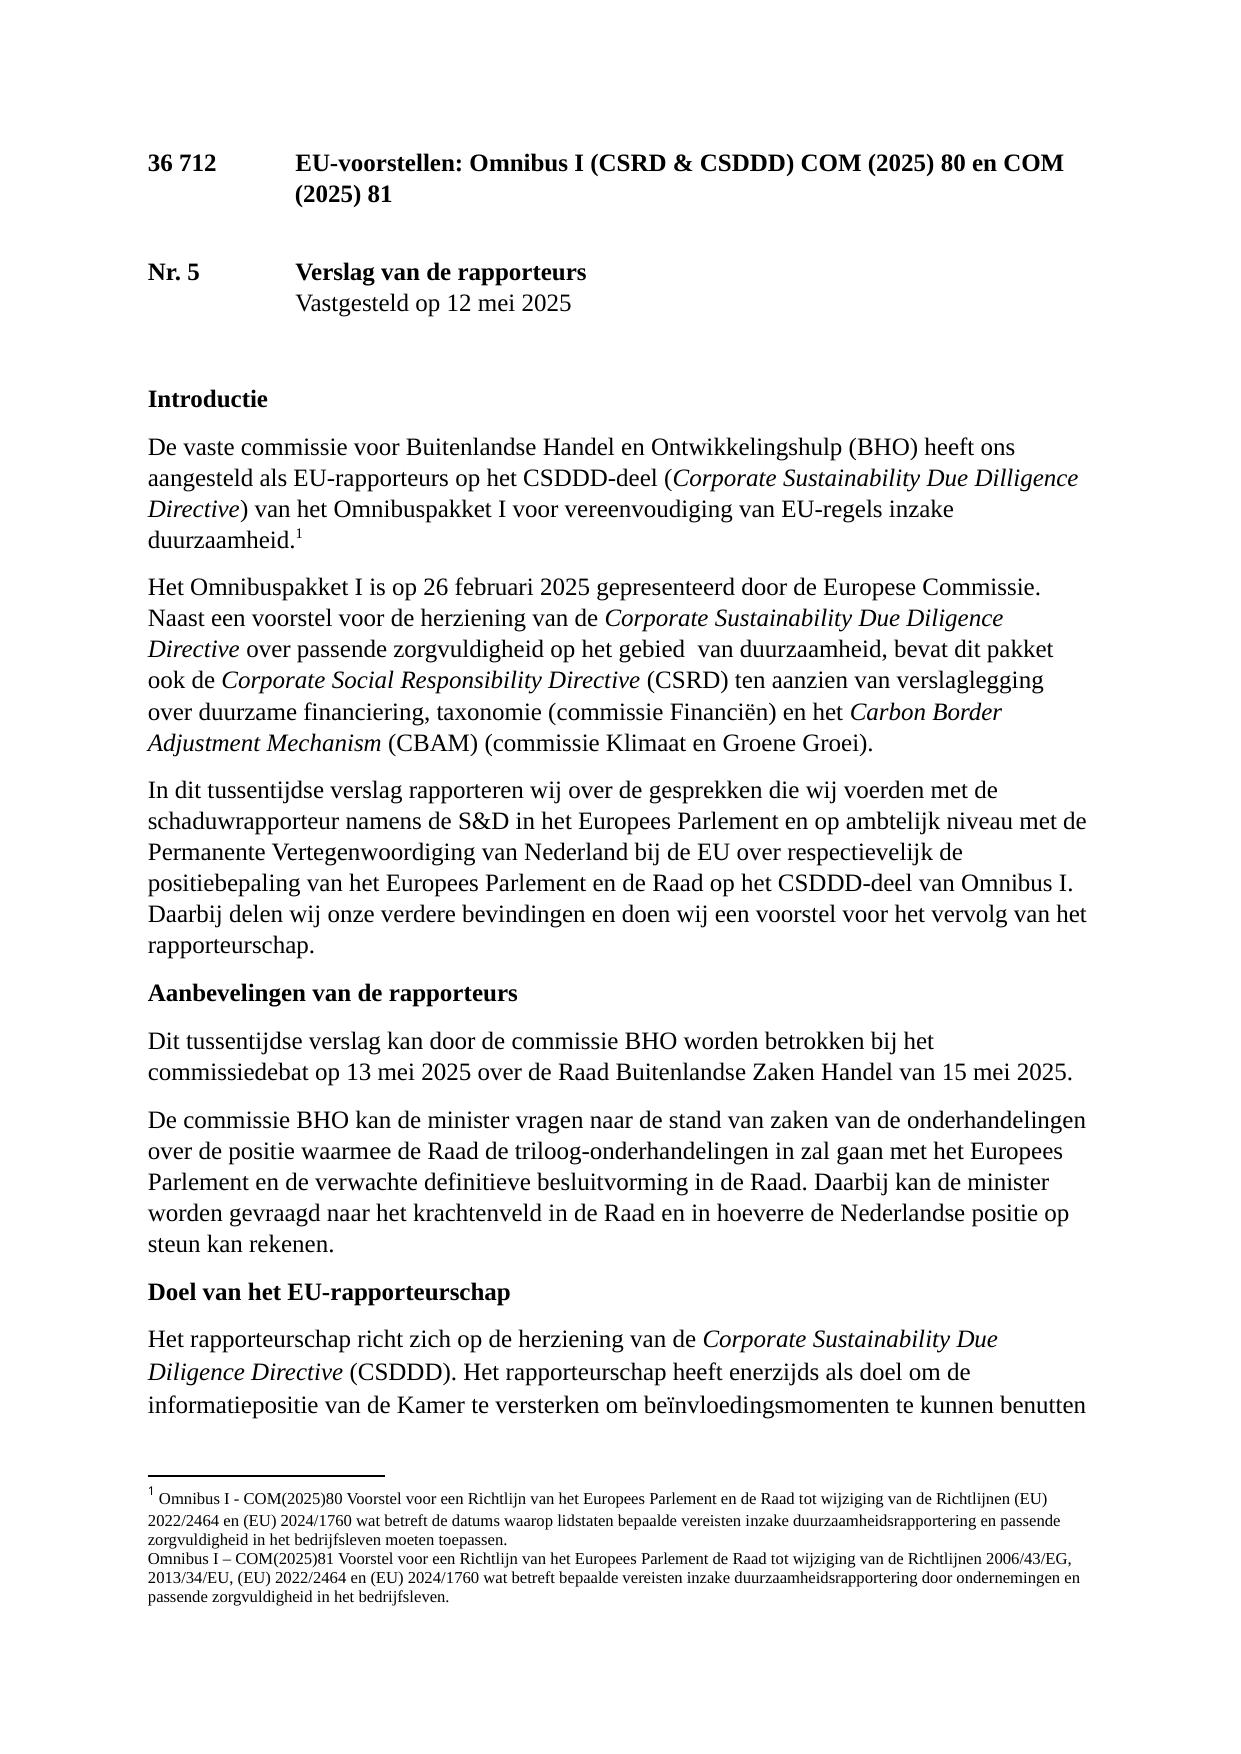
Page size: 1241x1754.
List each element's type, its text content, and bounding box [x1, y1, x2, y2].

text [148, 1324, 1093, 1419]
text Aanbevelingen van de rapporteurs [148, 978, 1093, 1007]
text Doel van het EU-rapporteurschap [148, 1277, 1093, 1305]
text 36 712 EU-voorstellen: Omnibus I (CSRD & CSDDD) COM (2025) 80 en COM (2025) 81 [148, 148, 1093, 207]
text Nr. 5 Verslag van de rapporteurs Vastgesteld op 12 mei 2025 [148, 226, 1093, 317]
text Dit tussentijdse verslag kan door de commissie BHO worden betrokken bij het commissiedebat op 13 mei 2025 over de Raad Buitenlandse Zaken Handel van 15 mei 2025. [148, 1026, 1093, 1086]
text De vaste commissie voor Buitenlandse Handel en Ontwikkelingshulp (BHO) heeft ons aangesteld als EU-rapporteurs op het CSDDD-deel (Corporate Sustainability Due Dilligence Directive) van het Omnibuspakket I voor vereenvoudiging van EU-regels inzake duurzaamheid. [148, 432, 1093, 553]
text De commissie BHO kan de minister vragen naar de stand van zaken van de onderhandelingen over de positie waarmee de Raad de triloog-onderhandelingen in zal gaan met het Europees Parlement en de verwachte definitieve besluitvorming in de Raad. Daarbij kan de minister worden gevraagd naar het krachtenveld in de Raad en in hoeverre de Nederlandse positie op steun kan rekenen. [148, 1105, 1093, 1258]
text Introductie [148, 384, 1093, 413]
text Het Omnibuspakket I is op 26 februari 2025 gepresenteerd door de Europese Commissie. Naast een voorstel voor de herziening van de Corporate Sustainability Due Diligence Directive over passende zorgvuldigheid op het gebied van duurzaamheid, bevat dit pakket ook de Corporate Social Responsibility Directive (CSRD) ten aanzien van verslaglegging over duurzame financiering, taxonomie (commissie Financiën) en het Carbon Border Adjustment Mechanism (CBAM) (commissie Klimaat en Groene Groei). [148, 572, 1093, 756]
text In dit tussentijdse verslag rapporteren wij over de gesprekken die wij voerden met de schaduwrapporteur namens de S&D in het Europees Parlement en op ambtelijk niveau met de Permanente Vertegenwoordiging van Nederland bij de EU over respectievelijk de positiebepaling van het Europees Parlement en de Raad op het CSDDD-deel van Omnibus I. Daarbij delen wij onze verdere bevindingen en doen wij een voorstel voor het vervolg van het rapporteurschap. [148, 775, 1093, 959]
